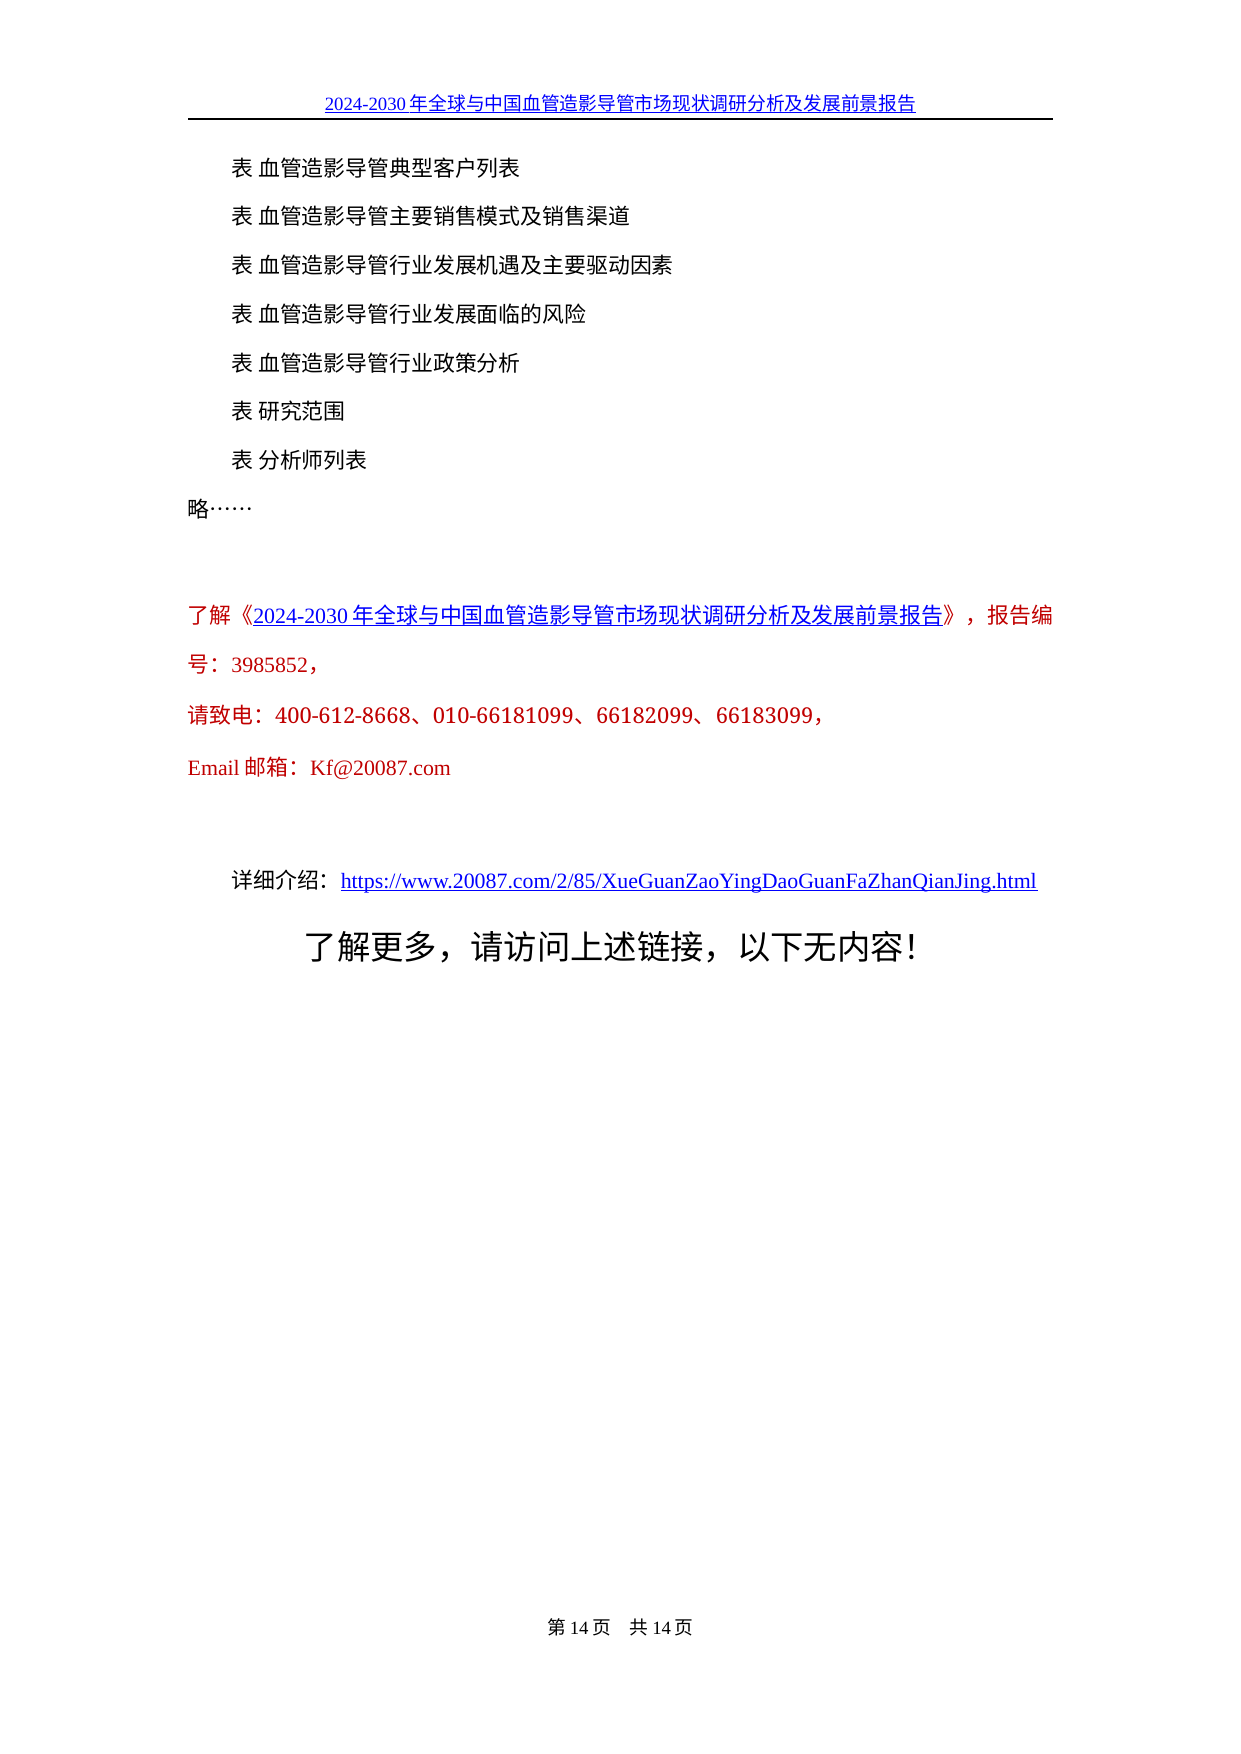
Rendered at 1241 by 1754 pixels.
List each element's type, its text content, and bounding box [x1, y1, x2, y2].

text 详细介绍：https://www.20087.com/2/85/XueGuanZaoYingDaoGuanFaZhanQianJing.html [187, 863, 1053, 895]
text 请致电：400-612-8668、010-66181099、66182099、66183099， [187, 698, 1053, 731]
title 了解更多，请访问上述链接，以下无内容！ [187, 913, 1053, 978]
text 了解《2024-2030年全球与中国血管造影导管市场现状调研分析及发展前景报告》，报告编号：3985852， [187, 598, 1053, 679]
text Email邮箱：Kf@20087.com [187, 750, 1053, 782]
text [187, 150, 1053, 524]
